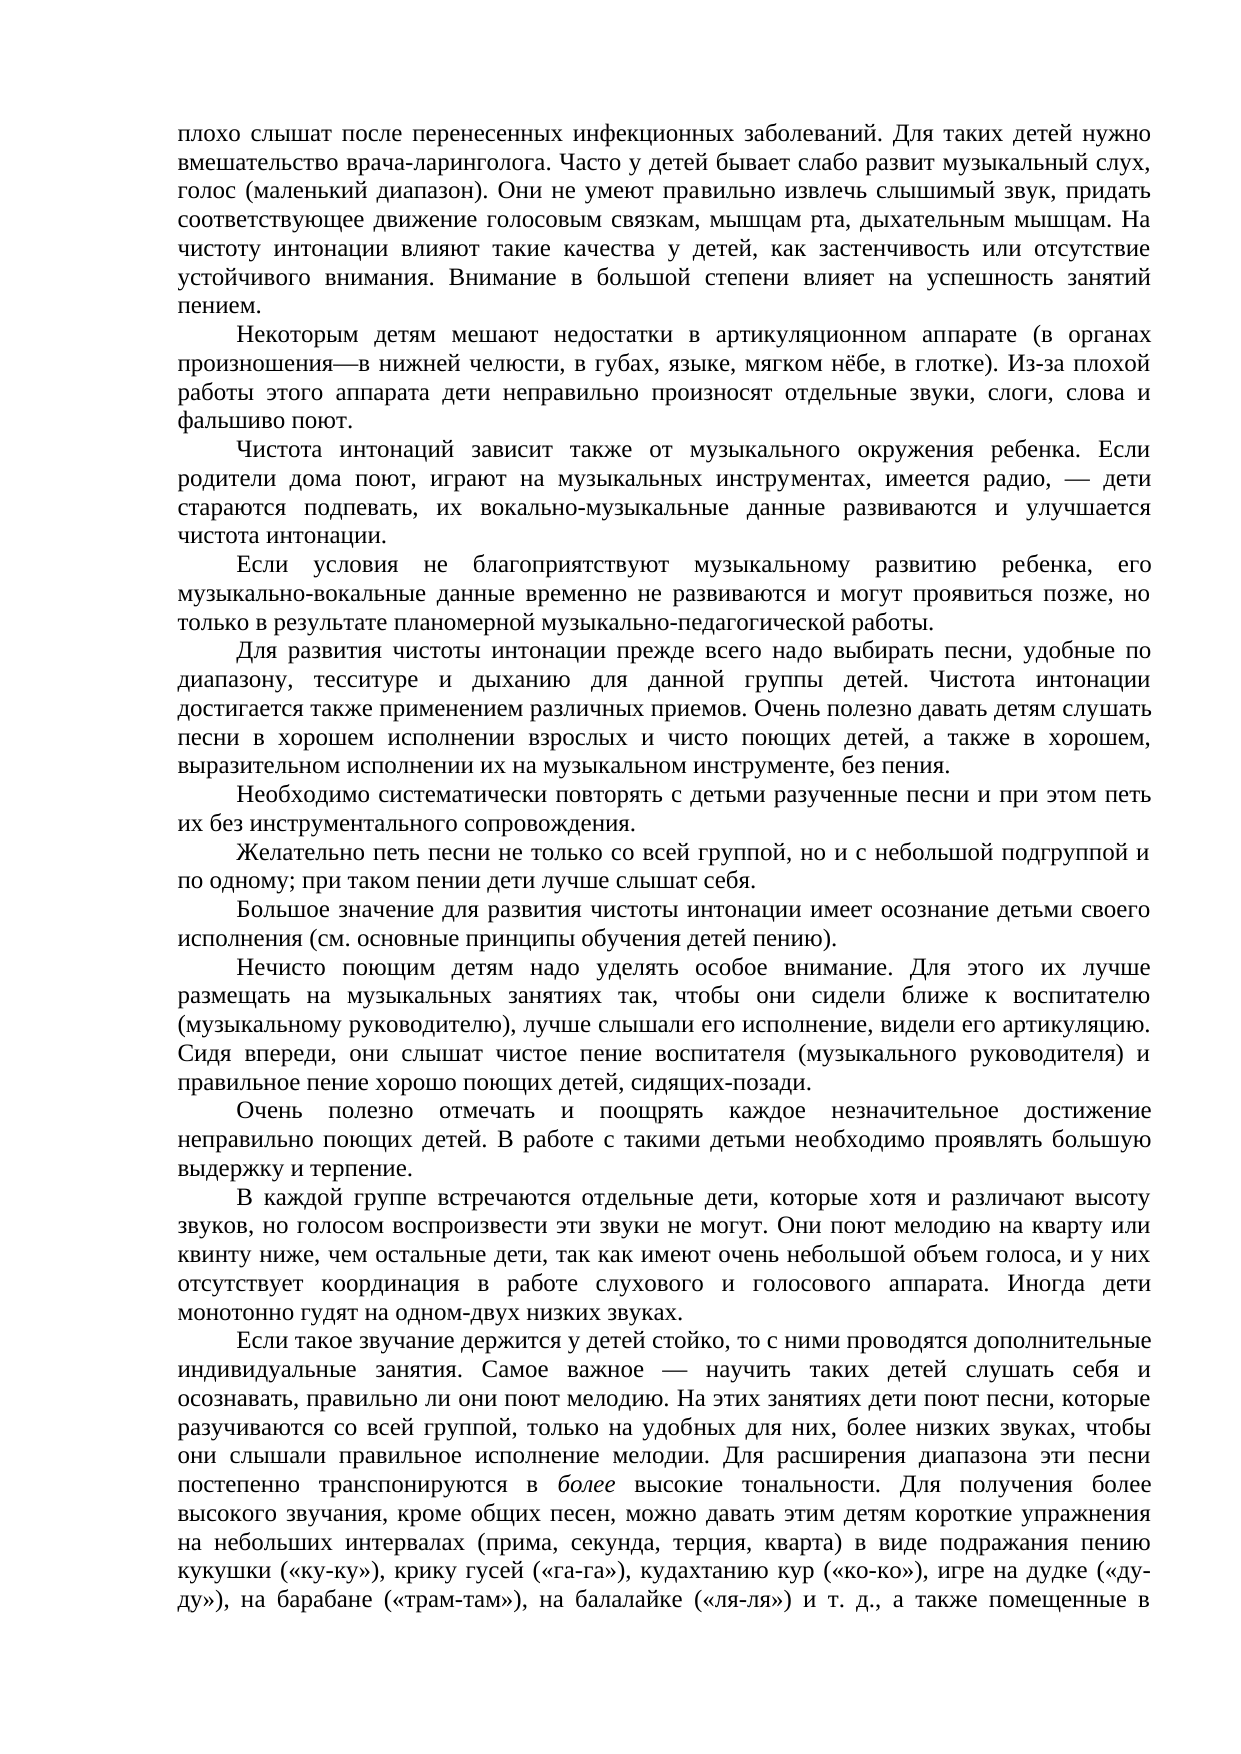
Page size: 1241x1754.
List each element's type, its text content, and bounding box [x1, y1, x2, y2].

text Очень полезно отмечать и поощрять каждое незначительное достижение неправильно поющих детей. В работе с такими детьми необходимо проявлять большую выдержку и терпение. [177, 1096, 1152, 1182]
text Если условия не благоприятствуют музыкальному развитию ребенка, его музыкально-вокальные данные временно не развиваются и могут проявиться позже, но только в результате планомерной музыкально-педагогической работы. [177, 549, 1152, 636]
text Желательно петь песни не только со всей группой, но и с небольшой подгруппой и по одному; при таком пении дети лучше слышат себя. [177, 837, 1152, 894]
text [177, 1326, 1152, 1613]
text Нечисто поющим детям надо уделять особое внимание. Для этого их лучше размещать на музыкальных занятиях так, чтобы они сидели ближе к воспитателю (музыкальному руководителю), лучше слышали его исполнение, видели его артикуляцию. Сидя впереди, они слышат чистое пение воспитателя (музыкального руководителя) и правильное пение хорошо поющих детей, сидящих-позади. [177, 952, 1152, 1096]
text Некоторым детям мешают недостатки в артикуляционном аппарате (в органах произношения—в нижней челюсти, в губах, языке, мягком нёбе, в глотке). Из-за плохой работы этого аппарата дети неправильно произносят отдельные звуки, слоги, слова и фальшиво поют. [177, 319, 1152, 434]
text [177, 118, 1152, 319]
text Для развития чистоты интонации прежде всего надо выбирать песни, удобные по диапазону, тесситуре и дыханию для данной группы детей. Чистота интонации достигается также применением различных приемов. Очень полезно давать детям слушать песни в хорошем исполнении взрослых и чисто поющих детей, а также в хорошем, выразительном исполнении их на музыкальном инструменте, без пения. [177, 636, 1152, 779]
text Чистота интонаций зависит также от музыкального окружения ребенка. Если родители дома поют, играют на музыкальных инструментах, имеется радио, — дети стараются подпевать, их вокально-музыкальные данные развиваются и улучшается чистота интонации. [177, 434, 1152, 549]
text В каждой группе встречаются отдельные дети, которые хотя и различают высоту звуков, но голосом воспроизвести эти звуки не могут. Они поют мелодию на кварту или квинту ниже, чем остальные дети, так как имеют очень небольшой объем голоса, и у них отсутствует координация в работе слухового и голосового аппарата. Иногда дети монотонно гудят на одном-двух низких звуках. [177, 1182, 1152, 1326]
text Большое значение для развития чистоты интонации имеет осознание детьми своего исполнения (см. основные принципы обучения детей пению). [177, 894, 1152, 952]
text Необходимо систематически повторять с детьми разученные песни и при этом петь их без инструментального сопровождения. [177, 779, 1152, 837]
